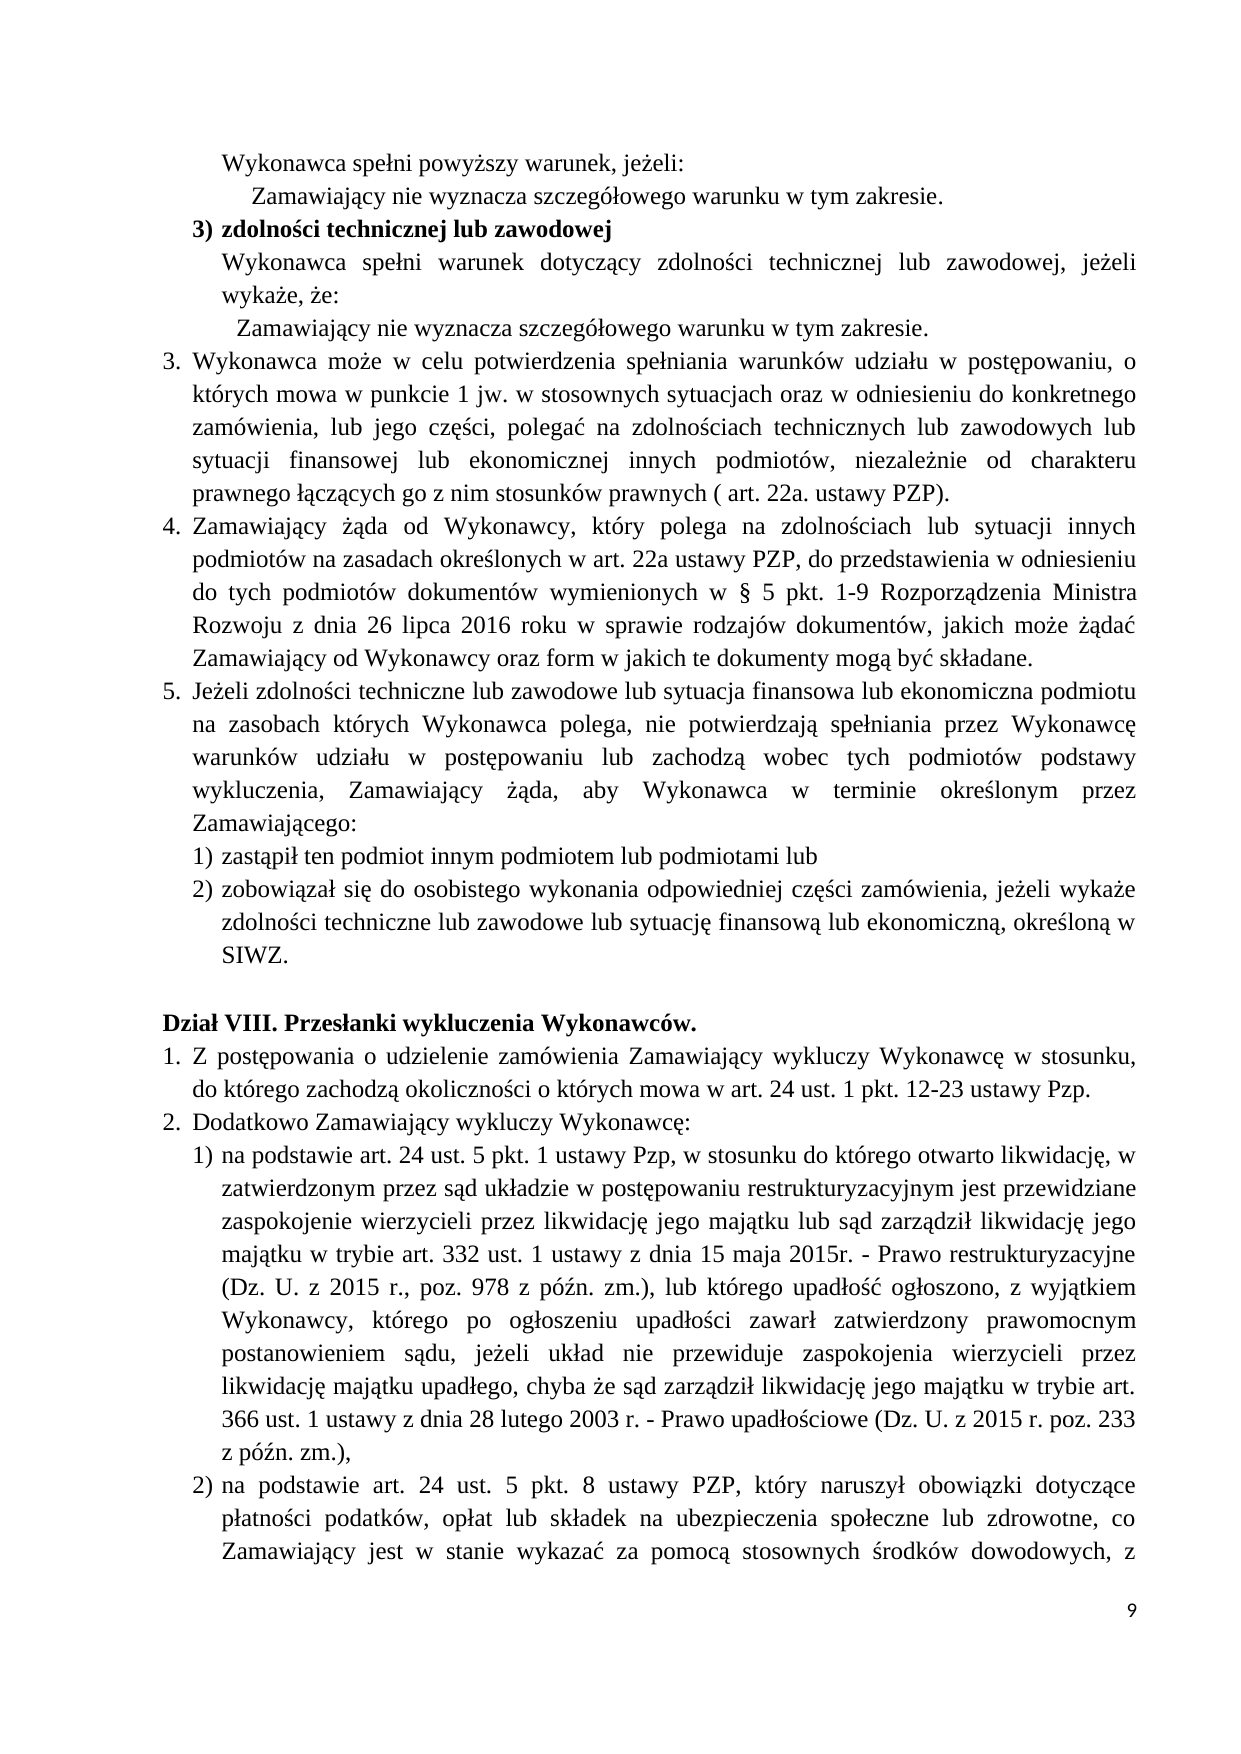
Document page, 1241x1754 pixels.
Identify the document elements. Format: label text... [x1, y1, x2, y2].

list zobowiązał się do osobistego wykonania odpowiedniej części zamówienia, jeżeli wykaże zdolności techniczne lub zawodowe lub sytuację finansową lub ekonomiczną, określoną w SIWZ. [192, 874, 1137, 969]
text Dział VIII. Przesłanki wykluczenia Wykonawców. [162, 1008, 1137, 1036]
text Wykonawca spełni warunek dotyczący zdolności technicznej lub zawodowej, jeżeli wykaże, że: [221, 247, 1137, 308]
list Wykonawca może w celu potwierdzenia spełniania warunków udziału w postępowaniu, o których mowa w punkcie 1 jw. w stosownych sytuacjach oraz w odniesieniu do konkretnego zamówienia, lub jego części, polegać na zdolnościach technicznych lub zawodowych lub sytuacji finansowej lub ekonomicznej innych podmiotów, niezależnie od charakteru prawnego łączących go z nim stosunków prawnych ( art. 22a. ustawy PZP). [162, 346, 1137, 507]
list na podstawie art. 24 ust. 5 pkt. 1 ustawy Pzp, w stosunku do którego otwarto likwidację, w zatwierdzonym przez sąd układzie w postępowaniu restrukturyzacyjnym jest przewidziane zaspokojenie wierzycieli przez likwidację jego majątku lub sąd zarządził likwidację jego majątku w trybie art. 332 ust. 1 ustawy z dnia 15 maja 2015r. - Prawo restrukturyzacyjne (Dz. U. z 2015 r., poz. 978 z późn. zm.), lub którego upadłość ogłoszono, z wyjątkiem Wykonawcy, którego po ogłoszeniu upadłości zawarł zatwierdzony prawomocnym postanowieniem sądu, jeżeli układ nie przewiduje zaspokojenia wierzycieli przez likwidację majątku upadłego, chyba że sąd zarządził likwidację jego majątku w trybie art. 366 ust. 1 ustawy z dnia 28 lutego 2003 r. - Prawo upadłościowe (Dz. U. z 2015 r. poz. 233 z późn. zm.), [192, 1140, 1137, 1466]
list Zamawiający żąda od Wykonawcy, który polega na zdolnościach lub sytuacji innych podmiotów na zasadach określonych w art. 22a ustawy PZP, do przedstawienia w odniesieniu do tych podmiotów dokumentów wymienionych w § 5 pkt. 1-9 Rozporządzenia Ministra Rozwoju z dnia 26 lipca 2016 roku w sprawie rodzajów dokumentów, jakich może żądać Zamawiający od Wykonawcy oraz form w jakich te dokumenty mogą być składane. [162, 511, 1137, 672]
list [192, 1470, 1137, 1565]
list zdolności technicznej lub zawodowej [192, 214, 1137, 242]
text Zamawiający nie wyznacza szczegółowego warunku w tym zakresie. [236, 313, 1137, 342]
text Zamawiający nie wyznacza szczegółowego warunku w tym zakresie. [251, 181, 1137, 209]
list zastąpił ten podmiot innym podmiotem lub podmiotami lub [192, 841, 1137, 870]
list Jeżeli zdolności techniczne lub zawodowe lub sytuacja finansowa lub ekonomiczna podmiotu na zasobach których Wykonawca polega, nie potwierdzają spełniania przez Wykonawcę warunków udziału w postępowaniu lub zachodzą wobec tych podmiotów podstawy wykluczenia, Zamawiający żąda, aby Wykonawca w terminie określonym przez Zamawiającego: [162, 676, 1137, 837]
list Dodatkowo Zamawiający wykluczy Wykonawcę: [162, 1107, 1137, 1136]
list Z postępowania o udzielenie zamówienia Zamawiający wykluczy Wykonawcę w stosunku, do którego zachodzą okoliczności o których mowa w art. 24 ust. 1 pkt. 12-23 ustawy Pzp. [162, 1041, 1137, 1102]
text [221, 148, 1137, 176]
